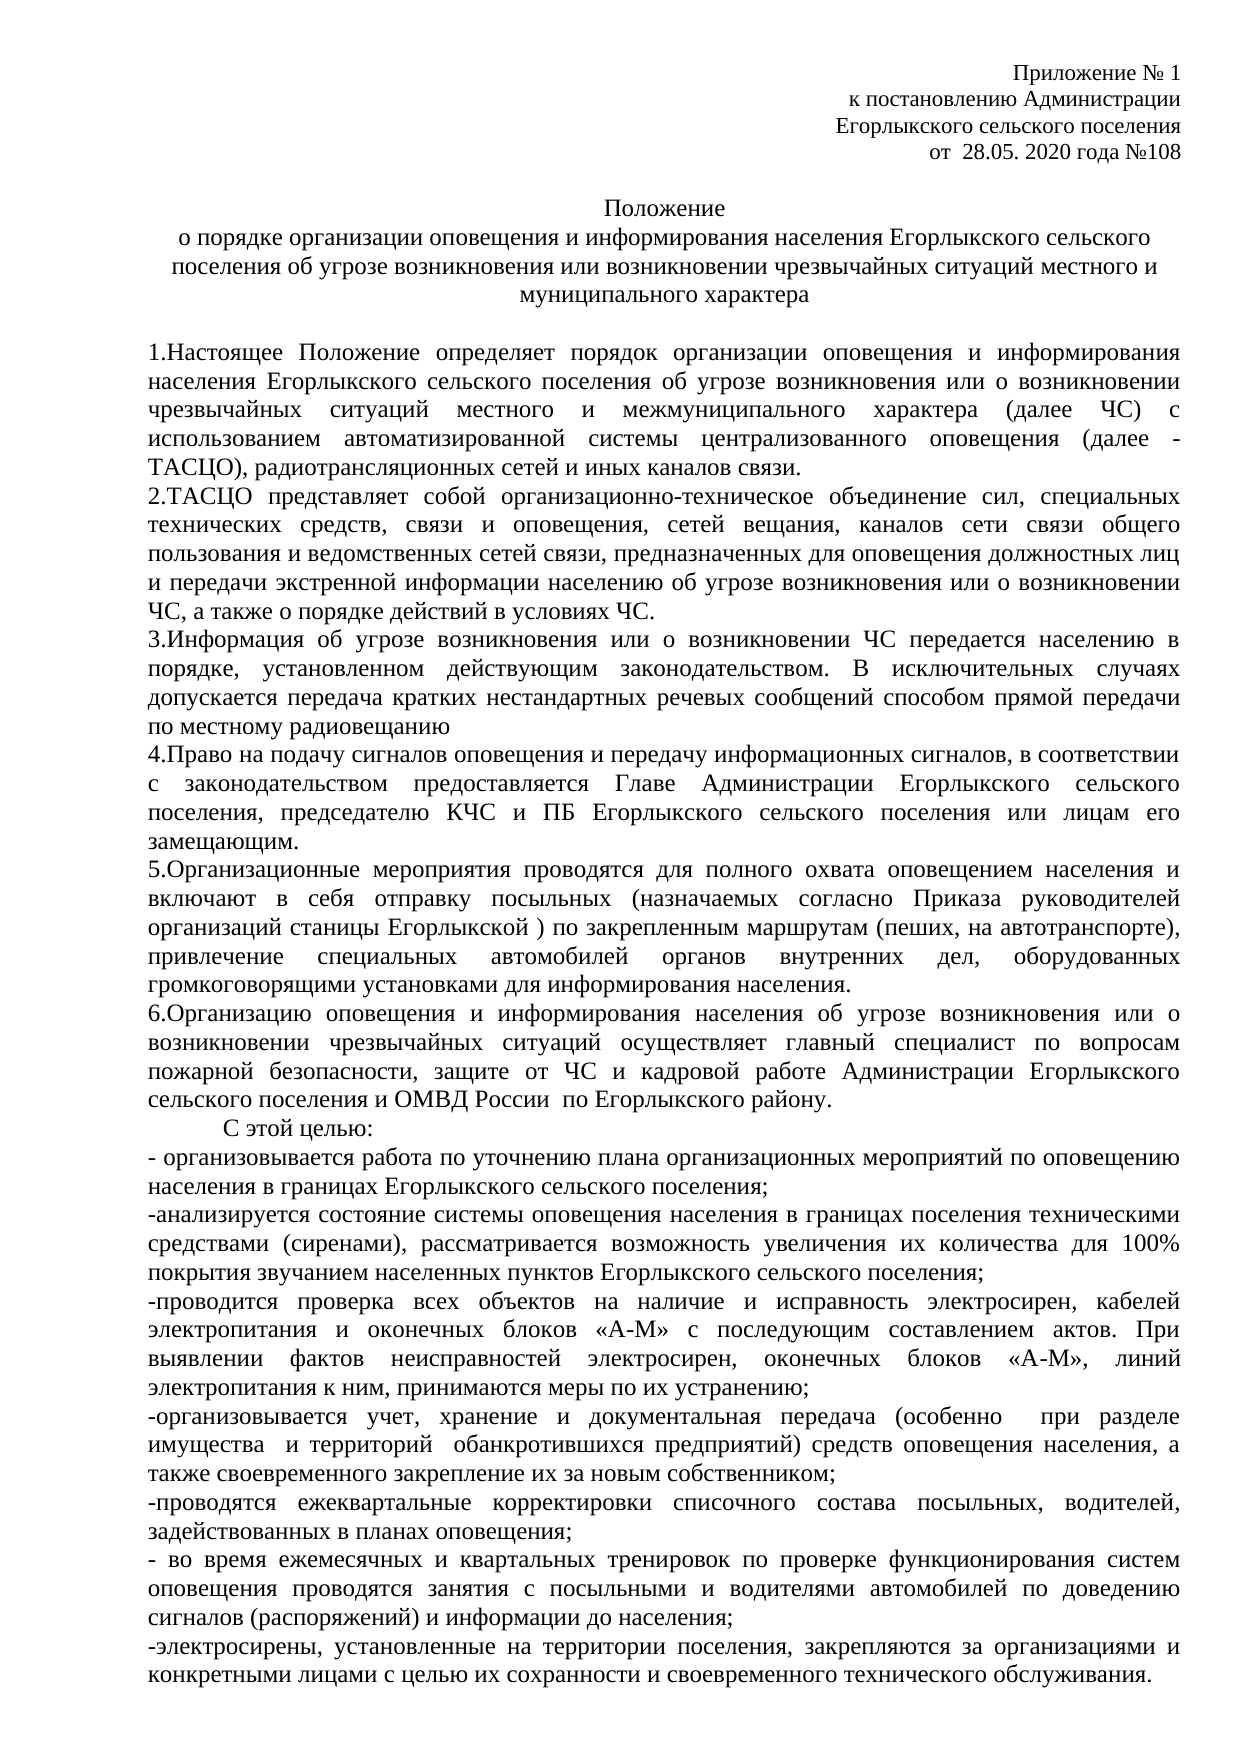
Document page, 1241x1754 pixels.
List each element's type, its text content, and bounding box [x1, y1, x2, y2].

text Положение [148, 193, 1181, 222]
text Егорлыкского сельского поселения [148, 112, 1181, 138]
text -анализируется состояние системы оповещения населения в границах поселения техническими средствами (сиренами), рассматривается возможность увеличения их количества для 100% покрытия звучанием населенных пунктов Егорлыкского сельского поселения; [148, 1199, 1181, 1286]
text 6.Организацию оповещения и информирования населения об угрозе возникновения или о возникновении чрезвычайных ситуаций осуществляет главный специалист по вопросам пожарной безопасности, защите от ЧС и кадровой работе Администрации Егорлыкского сельского поселения и ОМВД России по Егорлыкского району. [148, 998, 1181, 1113]
text Приложение № 1 [148, 59, 1181, 85]
text -организовывается учет, хранение и документальная передача (особенно при разделе имущества и территорий обанкротившихся предприятий) средств оповещения населения, а также своевременного закрепление их за новым собственником; [148, 1401, 1181, 1487]
text - организовывается работа по уточнению плана организационных мероприятий по оповещению населения в границах Егорлыкского сельского поселения; [148, 1142, 1181, 1199]
text - во время ежемесячных и квартальных тренировок по проверке функционирования систем оповещения проводятся занятия с посыльными и водителями автомобилей по доведению сигналов (распоряжений) и информации до населения; [148, 1544, 1181, 1631]
text -проводятся ежеквартальные корректировки списочного состава посыльных, водителей, задействованных в планах оповещения; [148, 1487, 1181, 1544]
text 5.Организационные мероприятия проводятся для полного охвата оповещением населения и включают в себя отправку посыльных (назначаемых согласно Приказа руководителей организаций станицы Егорлыкской ) по закрепленным маршрутам (пеших, на автотранспорте), привлечение специальных автомобилей органов внутренних дел, оборудованных громкоговорящими установками для информирования населения. [148, 854, 1181, 998]
text 1.Настоящее Положение определяет порядок организации оповещения и информирования населения Егорлыкского сельского поселения об угрозе возникновения или о возникновении чрезвычайных ситуаций местного и межмуниципального характера (далее ЧС) с использованием автоматизированной системы централизованного оповещения (далее - ТАСЦО), радиотрансляционных сетей и иных каналов связи. [148, 337, 1181, 481]
text -электросирены, установленные на территории поселения, закрепляются за организациями и конкретными лицами с целью их сохранности и своевременного технического обслуживания. [148, 1631, 1181, 1688]
text 4.Право на подачу сигналов оповещения и передачу информационных сигналов, в соответствии с законодательством предоставляется Главе Администрации Егорлыкского сельского поселения, председателю КЧС и ПБ Егорлыкского сельского поселения или лицам его замещающим. [148, 739, 1181, 854]
text 3.Информация об угрозе возникновения или о возникновении ЧС передается населению в порядке, установленном действующим законодательством. В исключительных случаях допускается передача кратких нестандартных речевых сообщений способом прямой передачи по местному радиовещанию [148, 624, 1181, 739]
text к постановлению Администрации [148, 85, 1181, 112]
text С этой целью: [148, 1113, 1181, 1142]
text о порядке организации оповещения и информирования населения Егорлыкского сельского поселения об угрозе возникновения или возникновении чрезвычайных ситуаций местного и муниципального характера [148, 222, 1181, 308]
text от 28.05. 2020 года №108 [148, 138, 1181, 164]
text -проводится проверка всех объектов на наличие и исправность электросирен, кабелей электропитания и оконечных блоков «А-М» с последующим составлением актов. При выявлении фактов неисправностей электросирен, оконечных блоков «А-М», линий электропитания к ним, принимаются меры по их устранению; [148, 1286, 1181, 1401]
text 2.ТАСЦО представляет собой организационно-техническое объединение сил, специальных технических средств, связи и оповещения, сетей вещания, каналов сети связи общего пользования и ведомственных сетей связи, предназначенных для оповещения должностных лиц и передачи экстренной информации населению об угрозе возникновения или о возникновении ЧС, а также о порядке действий в условиях ЧС. [148, 481, 1181, 624]
